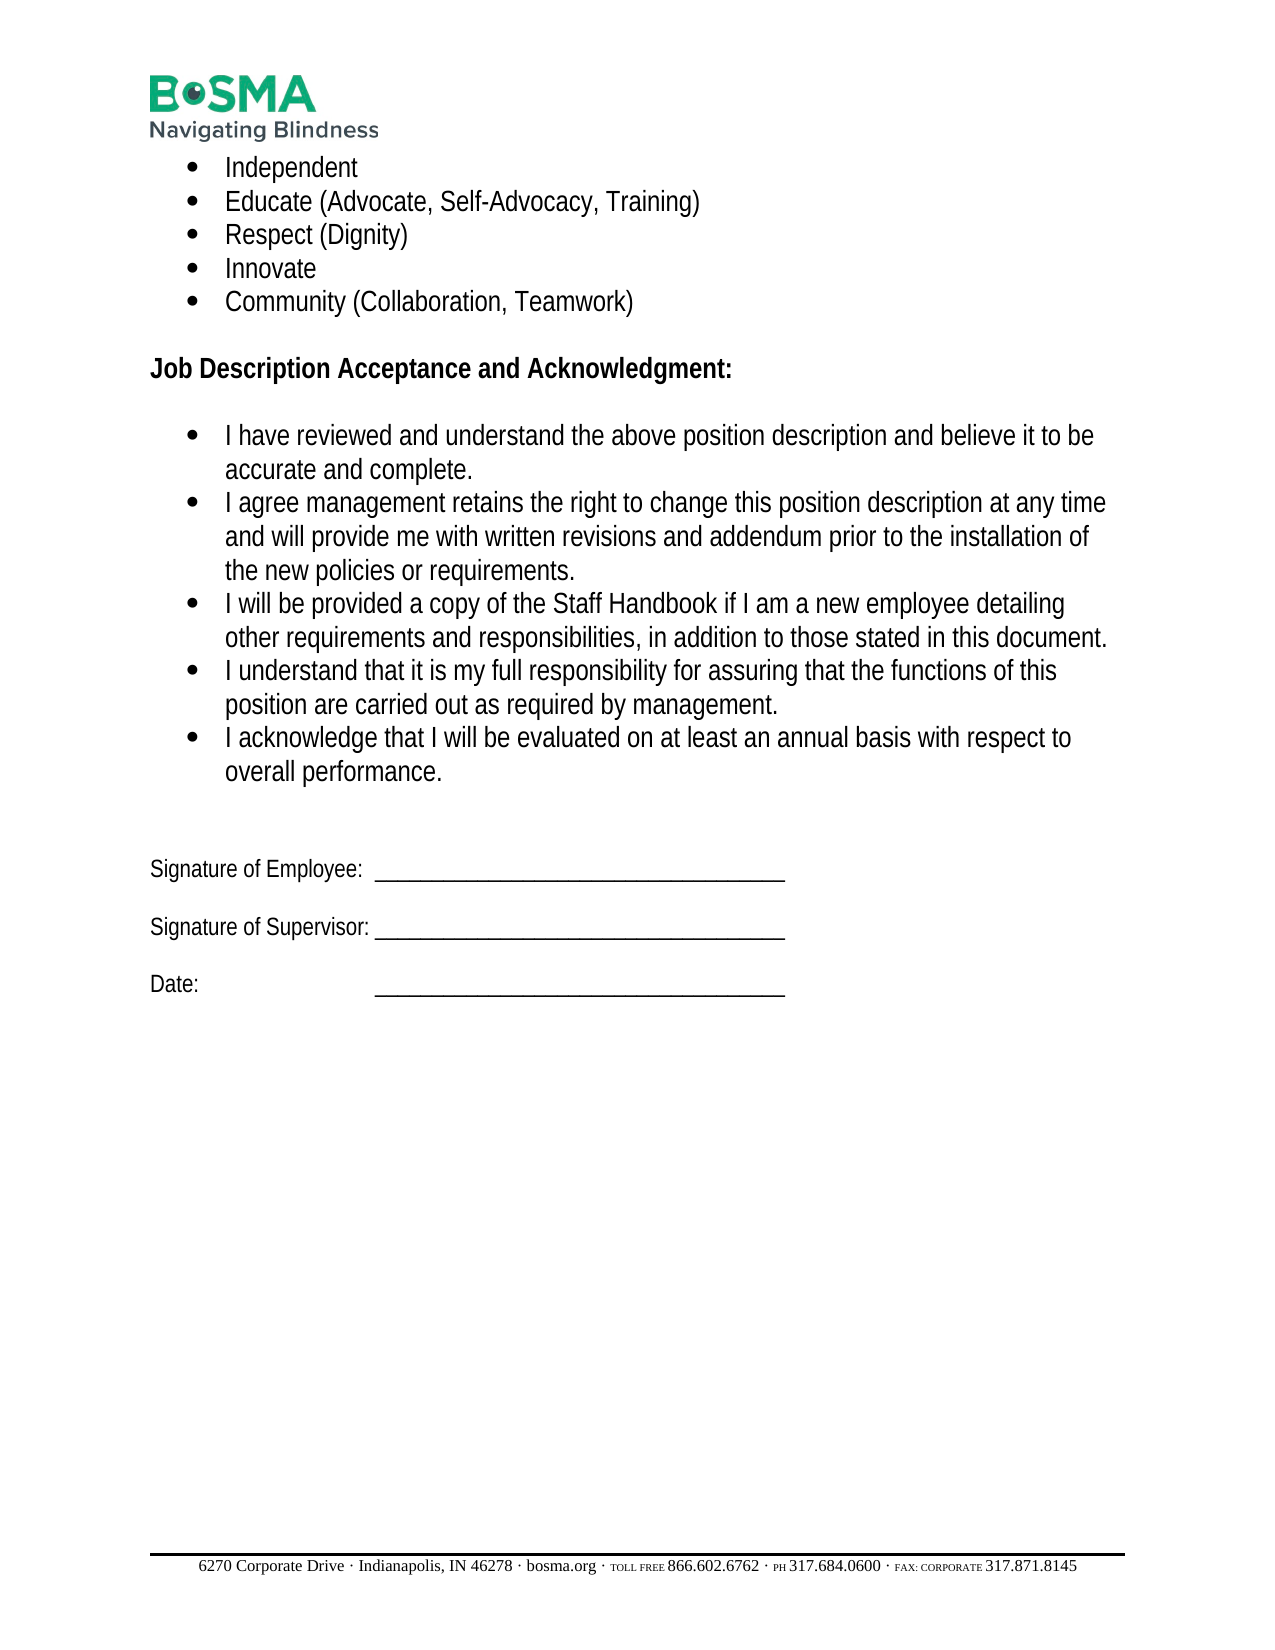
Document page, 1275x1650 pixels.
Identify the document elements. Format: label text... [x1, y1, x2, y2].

picture [150, 75, 378, 142]
text Signature of Employee: ____________________________________ [150, 854, 1125, 883]
list Innovate [187, 251, 1125, 284]
list Respect (Dignity) [187, 217, 1125, 251]
text Signature of Supervisor: ____________________________________ [150, 912, 1125, 940]
text Date: ____________________________________ [150, 969, 1125, 997]
list Educate (Advocate, Self-Advocacy, Training) [187, 184, 1125, 217]
list I will be provided a copy of the Staff Handbook if I am a new employee detailing other requirements and responsibilities, in addition to those stated in this document. [187, 586, 1125, 653]
list I acknowledge that I will be evaluated on at least an annual basis with respect to overall performance. [187, 720, 1125, 787]
list I agree management retains the right to change this position description at any time and will provide me with written revisions and addendum prior to the installation of the new policies or requirements. [187, 486, 1125, 586]
text Job Description Acceptance and Acknowledgment: [150, 352, 1125, 385]
list I have reviewed and understand the above position description and believe it to be accurate and complete. [187, 418, 1125, 486]
list Independent [187, 150, 1125, 184]
list I understand that it is my full responsibility for assuring that the functions of this position are carried out as required by management. [187, 653, 1125, 720]
list Community (Collaboration, Teamwork) [187, 284, 1125, 318]
